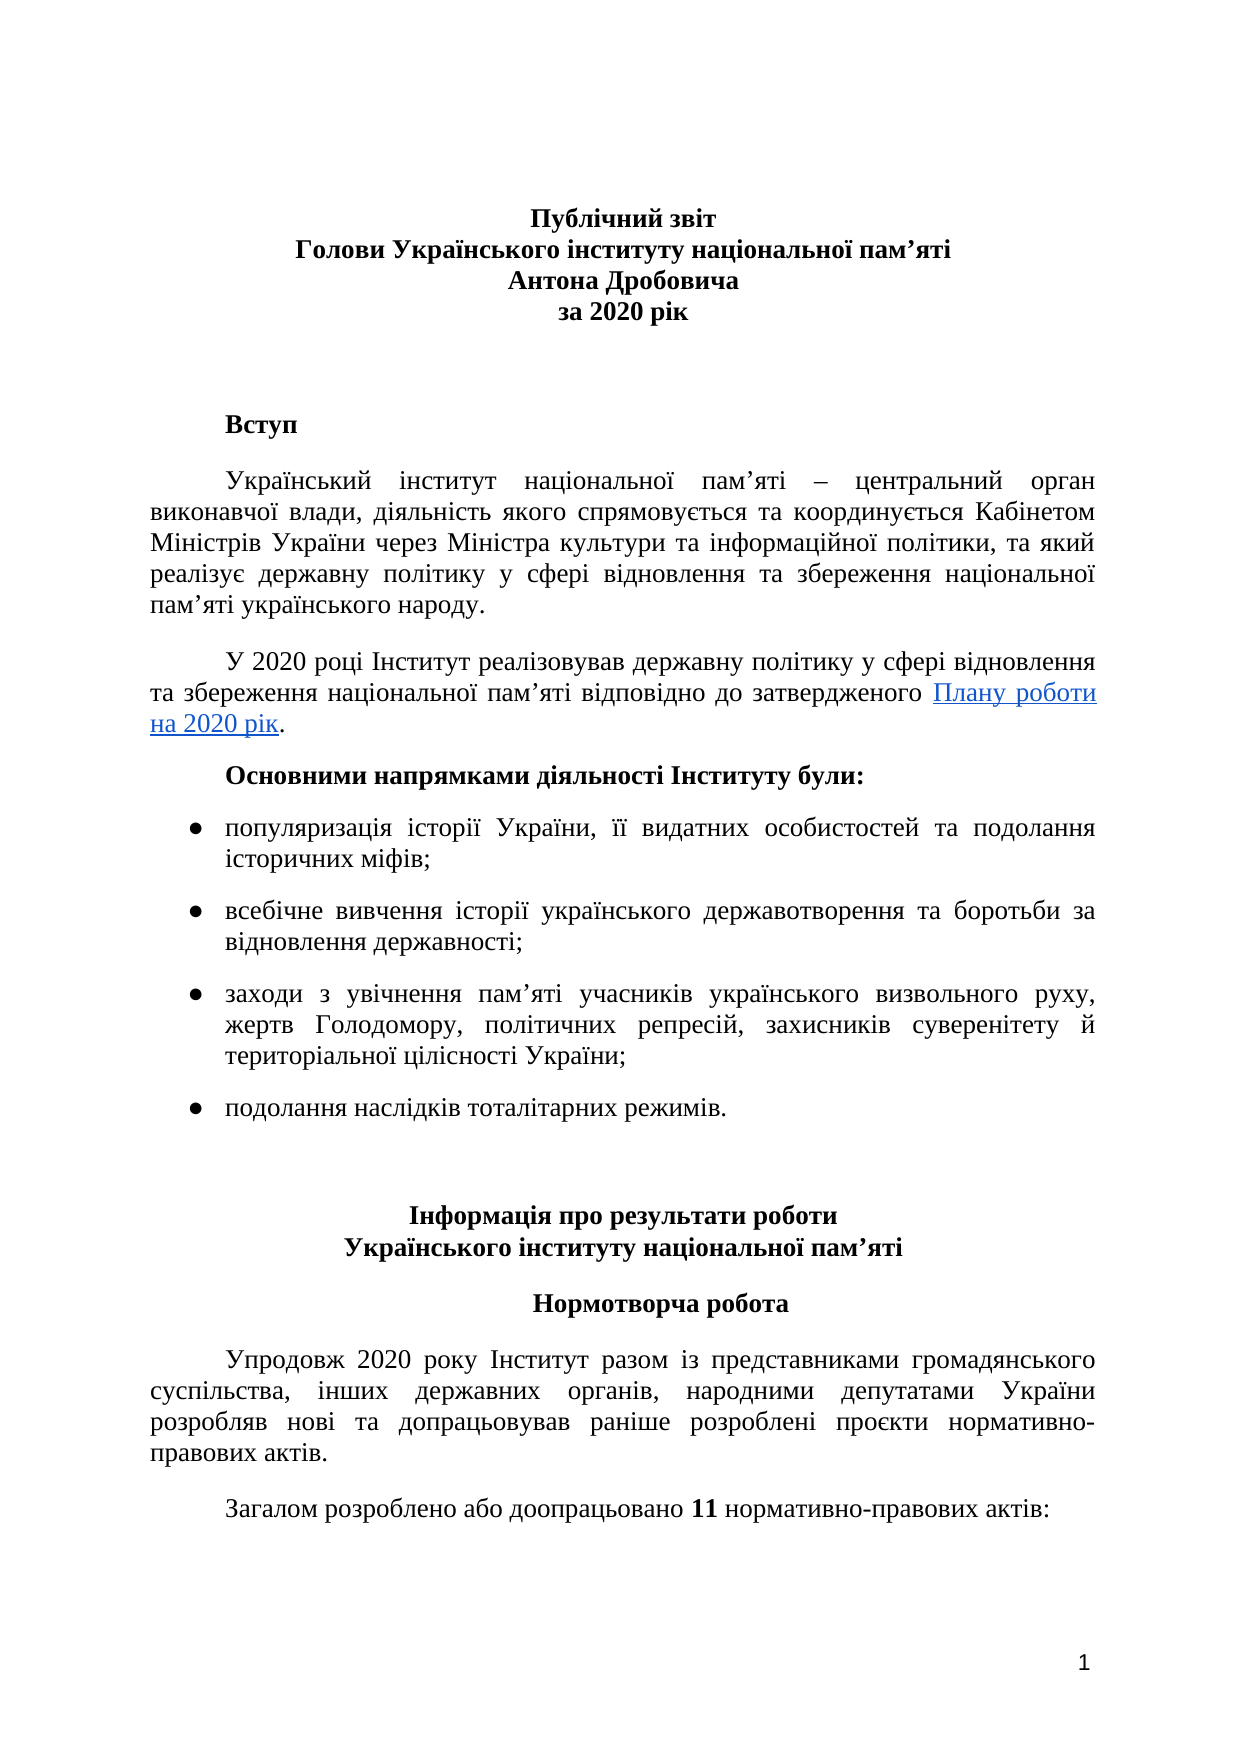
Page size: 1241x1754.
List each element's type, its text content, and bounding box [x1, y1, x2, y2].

text У 2020 році Інститут реалізовував державну політику у сфері відновлення та збереження національної пам’яті відповідно до затвердженого Плану роботи на 2020 рік. [150, 644, 1096, 738]
list всебічне вивчення історії українського державотворення та боротьби за відновлення державності; [187, 894, 1096, 956]
text Публічний звіт Голови Українського інституту національної пам’яті Антона Дробовича за 2020 рік [150, 202, 1096, 327]
text Українського інституту національної пам’яті [150, 1231, 1096, 1262]
text Нормотворча робота [150, 1287, 1096, 1318]
list подолання наслідків тоталітарних режимів. [187, 1091, 1096, 1122]
text Інформація про результати роботи [150, 1199, 1096, 1231]
text Упродовж 2020 року Інститут разом із представниками громадянського суспільства, інших державних органів, народними депутатами України розробляв нові та допрацьовував раніше розроблені проєкти нормативно-правових актів. [150, 1343, 1096, 1467]
text Український інститут національної пам’яті – центральний орган виконавчої влади, діяльність якого спрямовується та координується Кабінетом Міністрів України через Міністра культури та інформаційної політики, та який реалізує державну політику у сфері відновлення та збереження національної пам’яті українського народу. [150, 464, 1096, 619]
text Основними напрямками діяльності Інституту були: [150, 759, 1096, 790]
list популяризація історії України, її видатних особистостей та подолання історичних міфів; [187, 811, 1096, 873]
text Вступ [150, 408, 1096, 439]
list заходи з увічнення пам’яті учасників українського визвольного руху, жертв Голодомору, політичних репресій, захисників суверенітету й територіальної цілісності України; [187, 977, 1096, 1071]
text Загалом розроблено або доопрацьовано 11 нормативно-правових актів: [150, 1492, 1096, 1524]
